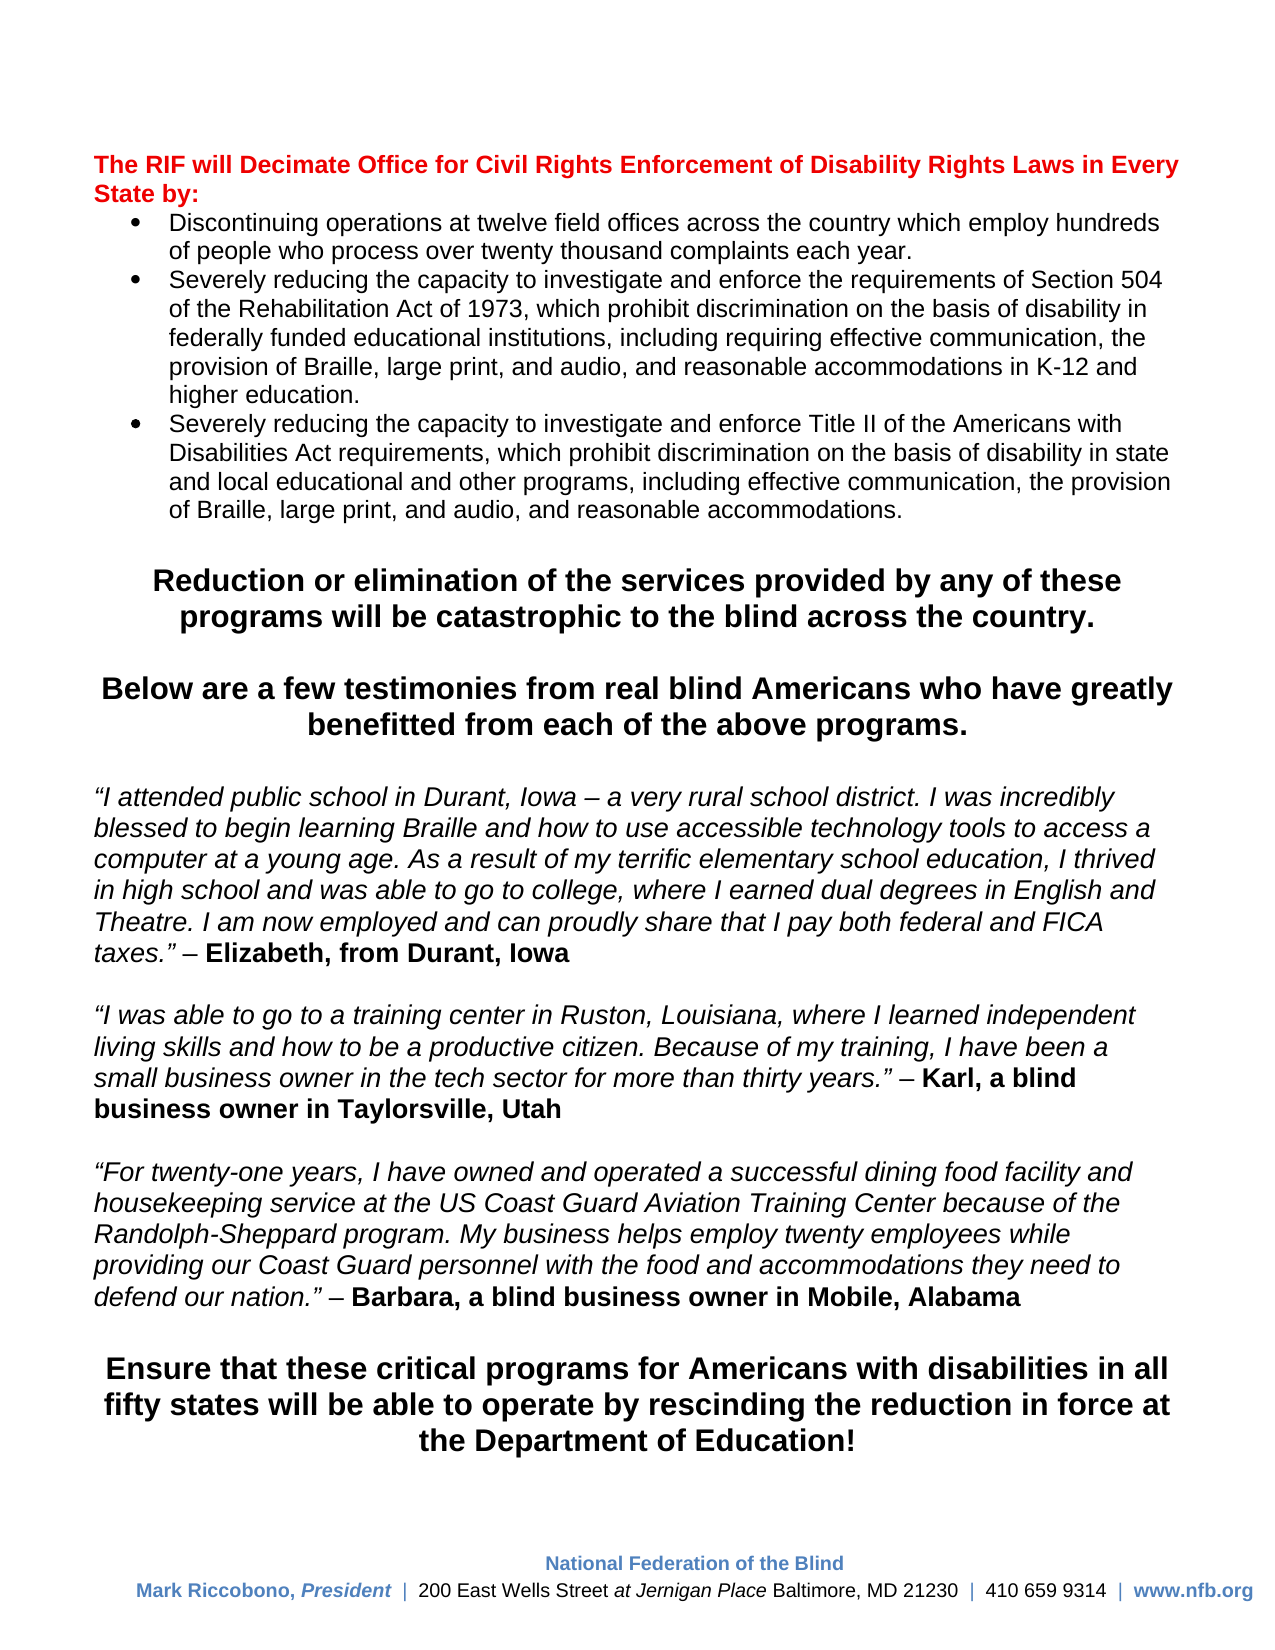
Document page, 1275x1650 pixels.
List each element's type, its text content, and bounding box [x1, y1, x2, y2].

text “I attended public school in Durant, Iowa – a very rural school district. I was incredibly blessed to begin learning Braille and how to use accessible technology tools to access a computer at a young age. As a result of my terrific elementary school education, I thrived in high school and was able to go to college, where I earned dual degrees in English and Theatre. I am now employed and can proudly share that I pay both federal and FICA taxes.” – Elizabeth, from Durant, Iowa [94, 781, 1181, 968]
subtitle The RIF will Decimate Office for Civil Rights Enforcement of Disability Rights Laws in Every State by: [94, 150, 1181, 207]
text Reduction or elimination of the services provided by any of these programs will be catastrophic to the blind across the country. [94, 562, 1181, 634]
list Severely reducing the capacity to investigate and enforce the requirements of Section 504 of the Rehabilitation Act of 1973, which prohibit discrimination on the basis of disability in federally funded educational institutions, including requiring effective communication, the provision of Braille, large print, and audio, and reasonable accommodations in K-12 and higher education. [131, 265, 1181, 409]
list Discontinuing operations at twelve field offices across the country which employ hundreds of people who process over twenty thousand complaints each year. [131, 207, 1181, 265]
text “I was able to go to a training center in Ruston, Louisiana, where I learned independent living skills and how to be a productive citizen. Because of my training, I have been a small business owner in the tech sector for more than thirty years.” – Karl, a blind business owner in Taylorsville, Utah [94, 999, 1181, 1124]
text “For twenty-one years, I have owned and operated a successful dining food facility and housekeeping service at the US Coast Guard Aviation Training Center because of the Randolph-Sheppard program. My business helps employ twenty employees while providing our Coast Guard personnel with the food and accommodations they need to defend our nation.” – Barbara, a blind business owner in Mobile, Alabama [94, 1156, 1181, 1312]
text Ensure that these critical programs for Americans with disabilities in all fifty states will be able to operate by rescinding the reduction in force at the Department of Education! [94, 1350, 1181, 1458]
list Severely reducing the capacity to investigate and enforce Title II of the Americans with Disabilities Act requirements, which prohibit discrimination on the basis of disability in state and local educational and other programs, including effective communication, the provision of Braille, large print, and audio, and reasonable accommodations. [131, 409, 1181, 524]
text Below are a few testimonies from real blind Americans who have greatly benefitted from each of the above programs. [94, 670, 1181, 742]
